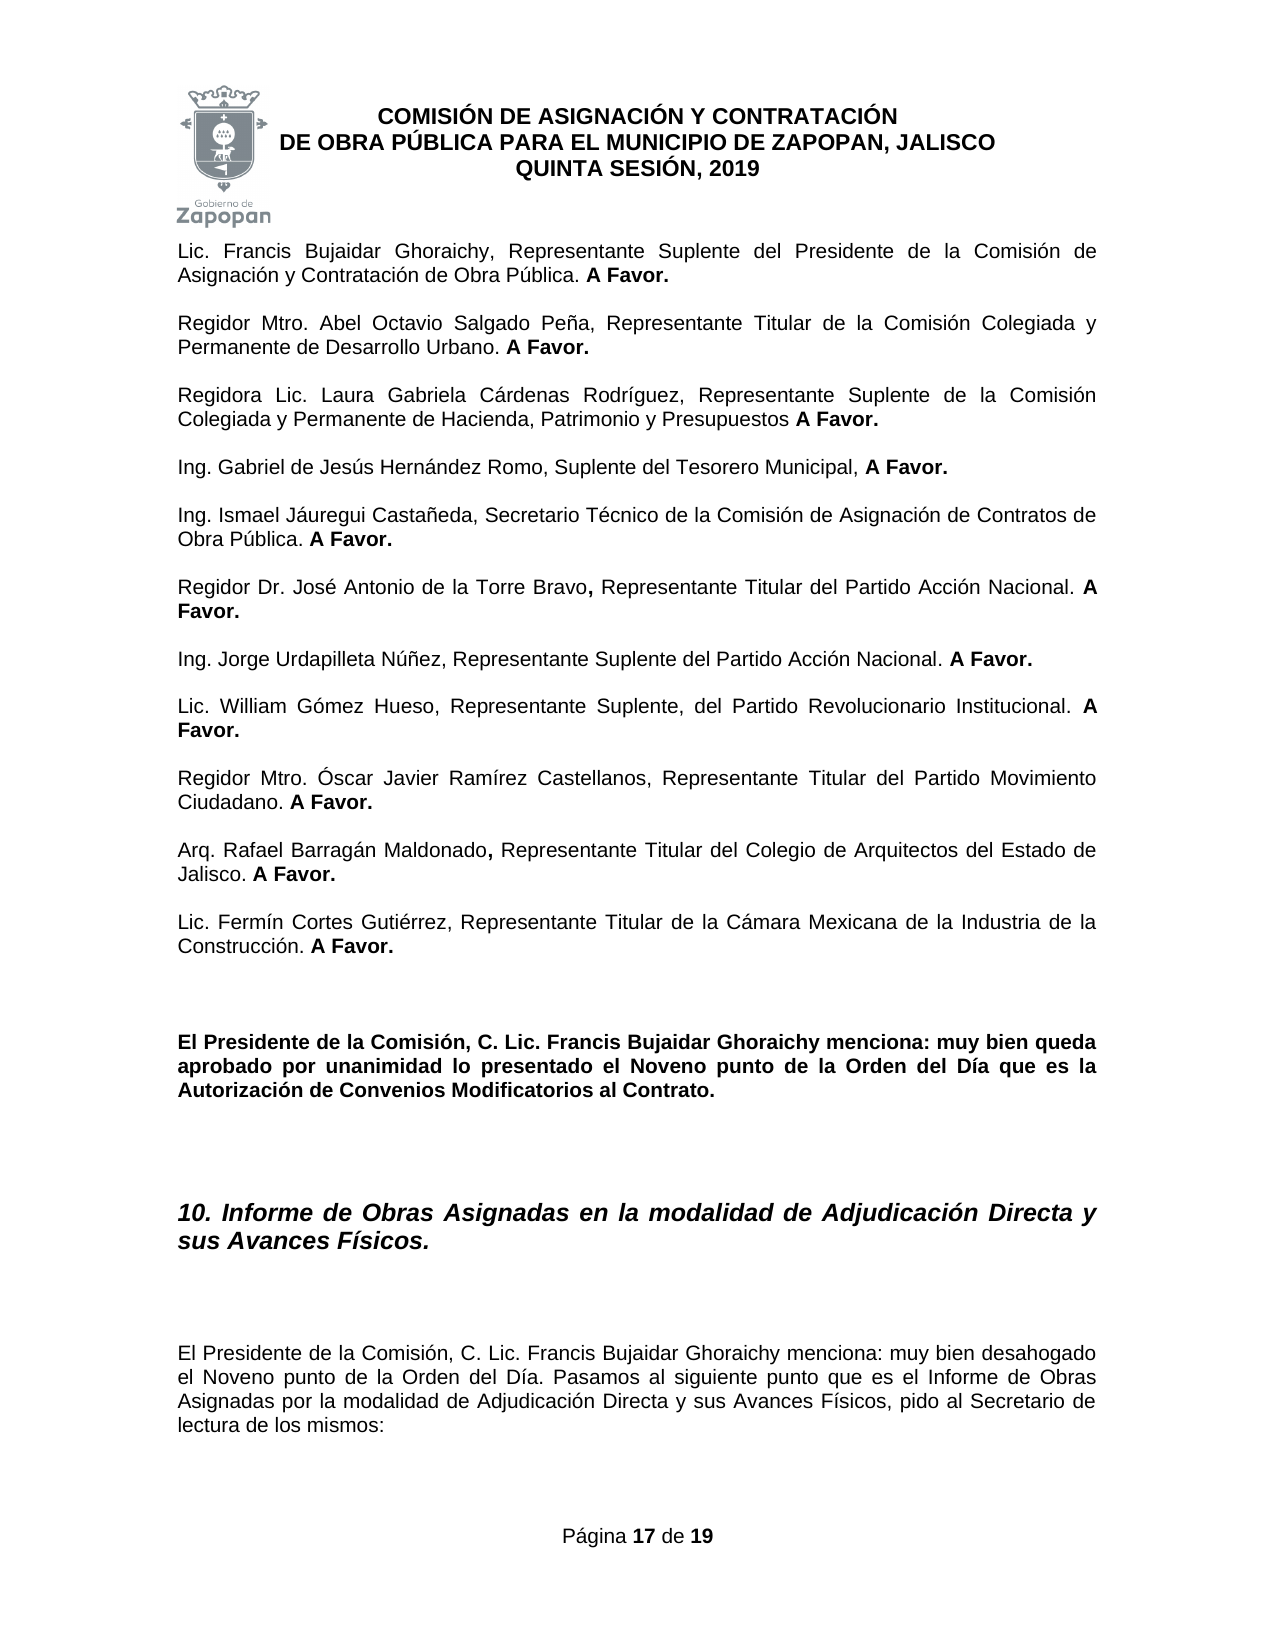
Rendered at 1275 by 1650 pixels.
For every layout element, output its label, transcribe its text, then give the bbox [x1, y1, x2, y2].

text Lic. William Gómez Hueso, Representante Suplente, del Partido Revolucionario Institucional. A Favor. [177, 694, 1098, 742]
text Regidor Dr. José Antonio de la Torre Bravo, Representante Titular del Partido Acción Nacional. A Favor. [177, 574, 1098, 622]
picture [176, 85, 271, 228]
text El Presidente de la Comisión, C. Lic. Francis Bujaidar Ghoraichy menciona: muy bien desahogado el Noveno punto de la Orden del Día. Pasamos al siguiente punto que es el Informe de Obras Asignadas por la modalidad de Adjudicación Directa y sus Avances Físicos, pido al Secretario de lectura de los mismos: [177, 1341, 1098, 1437]
text Regidor Mtro. Óscar Javier Ramírez Castellanos, Representante Titular del Partido Movimiento Ciudadano. A Favor. [177, 766, 1098, 814]
text Ing. Jorge Urdapilleta Núñez, Representante Suplente del Partido Acción Nacional. A Favor. [177, 646, 1098, 670]
text Arq. Rafael Barragán Maldonado, Representante Titular del Colegio de Arquitectos del Estado de Jalisco. A Favor. [177, 838, 1098, 886]
text Regidora Lic. Laura Gabriela Cárdenas Rodríguez, Representante Suplente de la Comisión Colegiada y Permanente de Hacienda, Patrimonio y Presupuestos A Favor. [177, 383, 1098, 431]
text El Presidente de la Comisión, C. Lic. Francis Bujaidar Ghoraichy menciona: muy bien queda aprobado por unanimidad lo presentado el Noveno punto de la Orden del Día que es la Autorización de Convenios Modificatorios al Contrato. [177, 1030, 1098, 1102]
text 10. Informe de Obras Asignadas en la modalidad de Adjudicación Directa y sus Avances Físicos. [177, 1197, 1098, 1255]
text Lic. Fermín Cortes Gutiérrez, Representante Titular de la Cámara Mexicana de la Industria de la Construcción. A Favor. [177, 910, 1098, 958]
text Ing. Gabriel de Jesús Hernández Romo, Suplente del Tesorero Municipal, A Favor. [177, 455, 1098, 479]
text Lic. Francis Bujaidar Ghoraichy, Representante Suplente del Presidente de la Comisión de Asignación y Contratación de Obra Pública. A Favor. [177, 239, 1098, 287]
text Regidor Mtro. Abel Octavio Salgado Peña, Representante Titular de la Comisión Colegiada y Permanente de Desarrollo Urbano. A Favor. [177, 311, 1098, 359]
text Ing. Ismael Jáuregui Castañeda, Secretario Técnico de la Comisión de Asignación de Contratos de Obra Pública. A Favor. [177, 503, 1098, 551]
